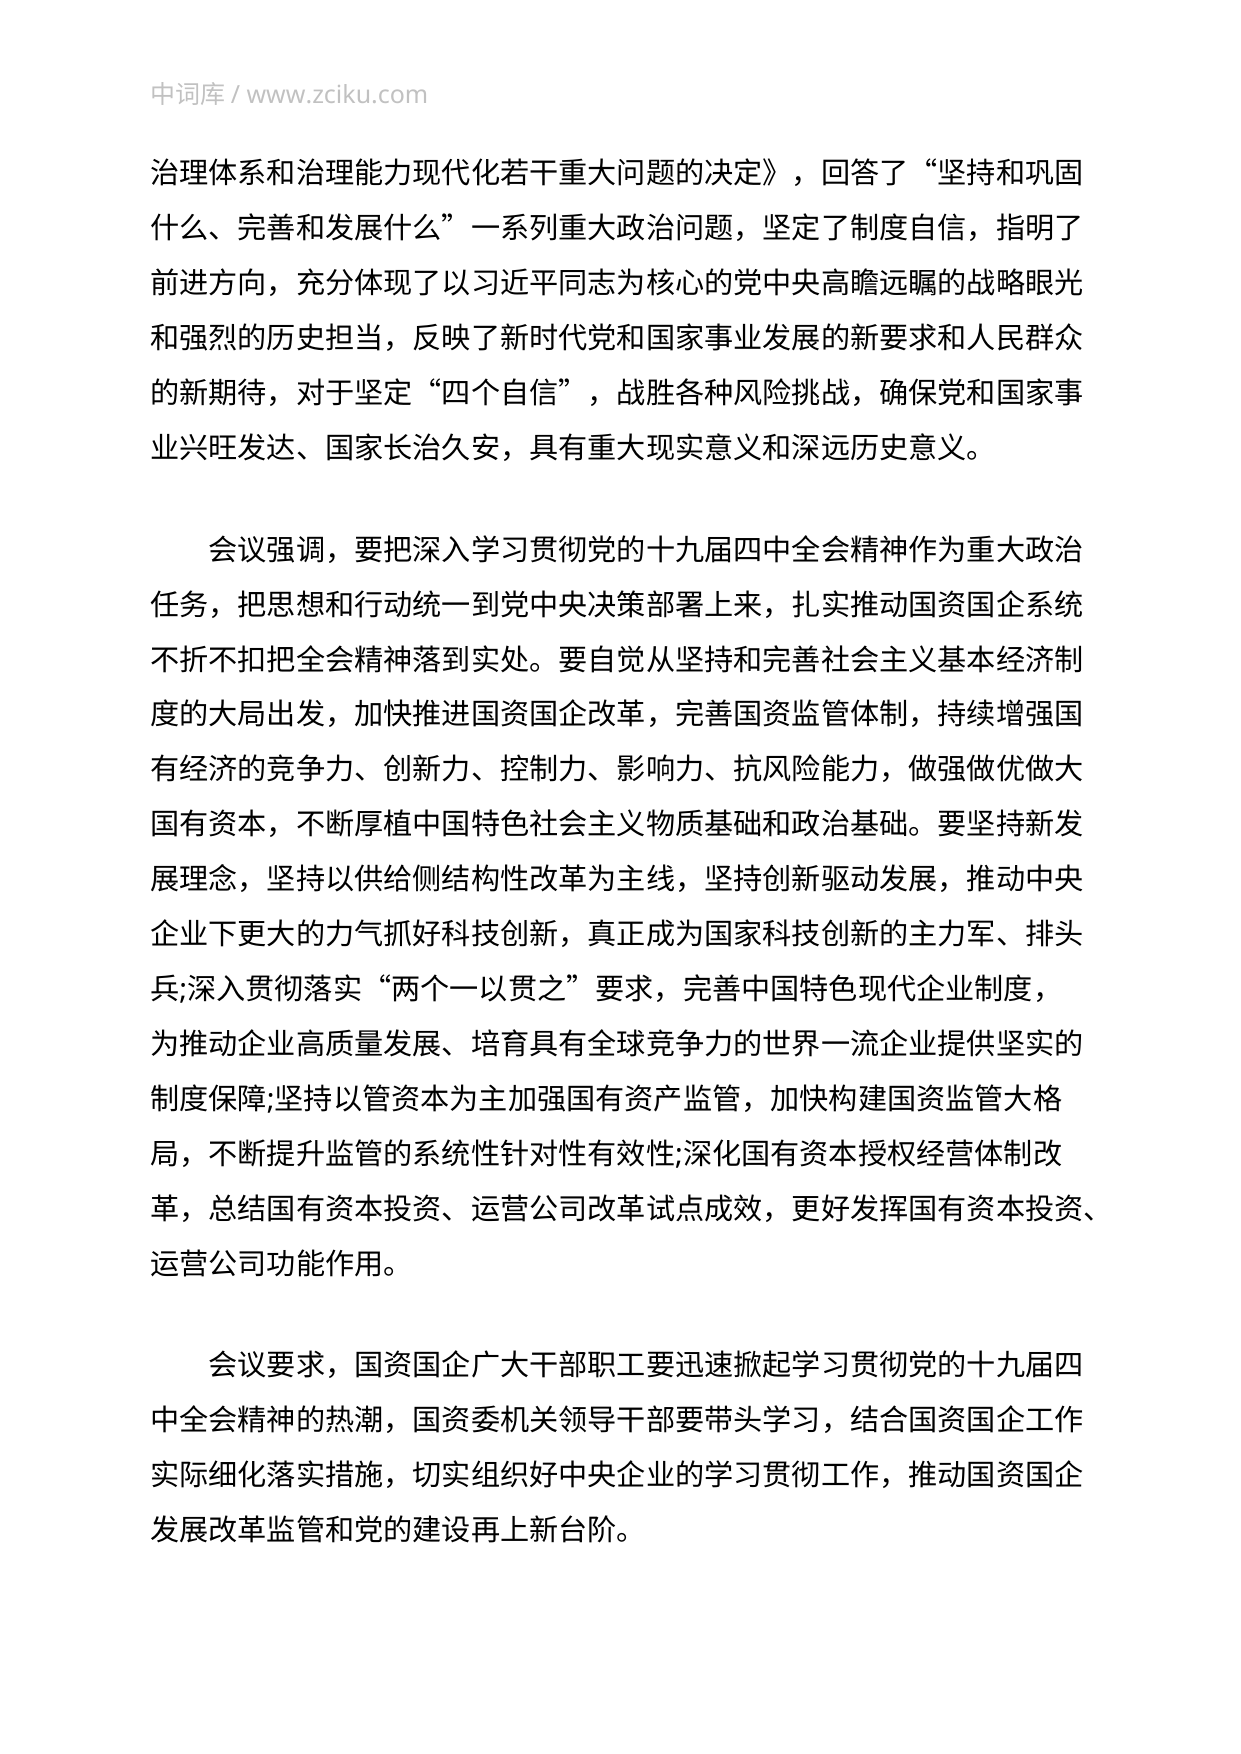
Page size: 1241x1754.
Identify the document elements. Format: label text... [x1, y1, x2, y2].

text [150, 150, 1090, 467]
text 会议强调，要把深入学习贯彻党的十九届四中全会精神作为重大政治任务，把思想和行动统一到党中央决策部署上来，扎实推动国资国企系统不折不扣把全会精神落到实处。要自觉从坚持和完善社会主义基本经济制度的大局出发，加快推进国资国企改革，完善国资监管体制，持续增强国有经济的竞争力、创新力、控制力、影响力、抗风险能力，做强做优做大国有资本，不断厚植中国特色社会主义物质基础和政治基础。要坚持新发展理念，坚持以供给侧结构性改革为主线，坚持创新驱动发展，推动中央企业下更大的力气抓好科技创新，真正成为国家科技创新的主力军、排头兵;深入贯彻落实“两个一以贯之”要求，完善中国特色现代企业制度，为推动企业高质量发展、培育具有全球竞争力的世界一流企业提供坚实的制度保障;坚持以管资本为主加强国有资产监管，加快构建国资监管大格局，不断提升监管的系统性针对性有效性;深化国有资本授权经营体制改革，总结国有资本投资、运营公司改革试点成效，更好发挥国有资本投资、运营公司功能作用。 [150, 526, 1090, 1282]
text 会议要求，国资国企广大干部职工要迅速掀起学习贯彻党的十九届四中全会精神的热潮，国资委机关领导干部要带头学习，结合国资国企工作实际细化落实措施，切实组织好中央企业的学习贯彻工作，推动国资国企发展改革监管和党的建设再上新台阶。 [150, 1342, 1090, 1549]
